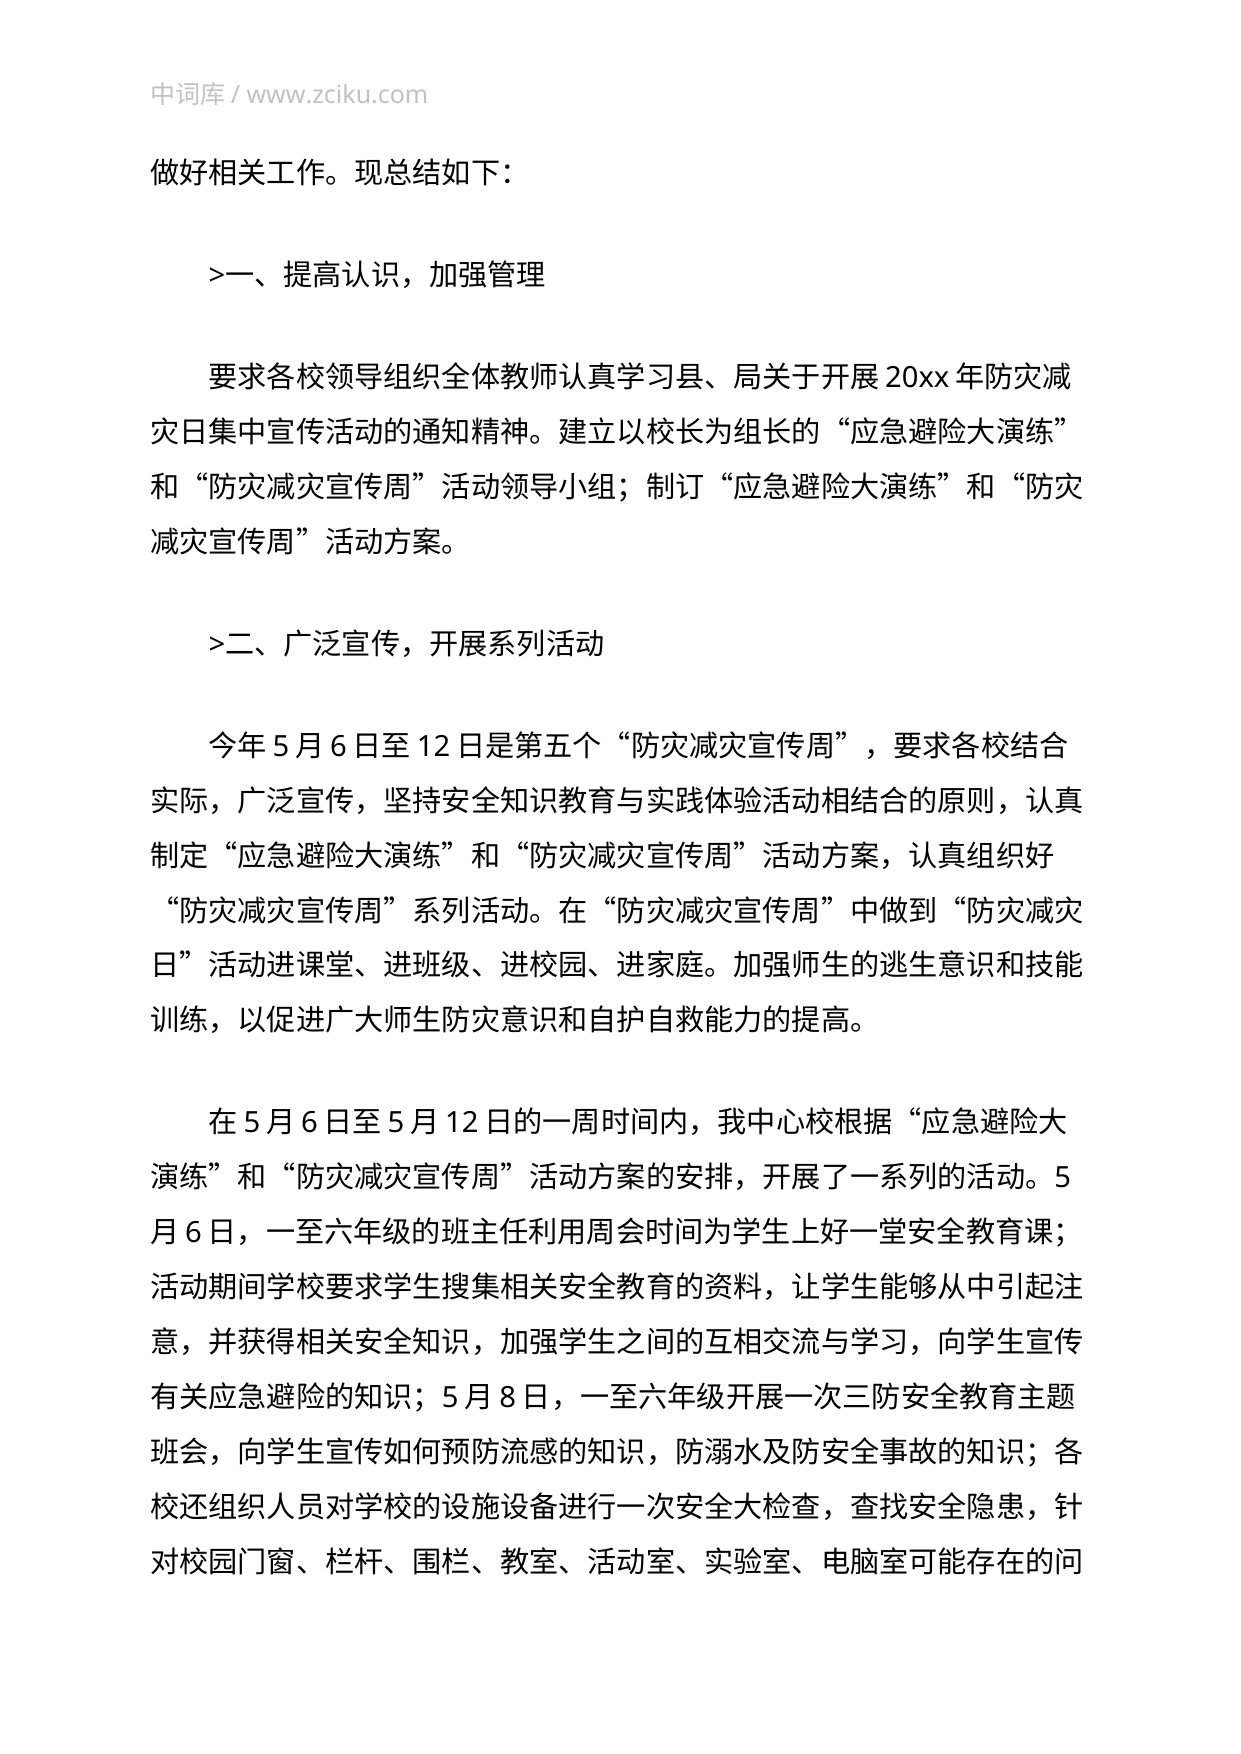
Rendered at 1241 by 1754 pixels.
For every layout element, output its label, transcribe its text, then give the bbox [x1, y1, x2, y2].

text >一、提高认识，加强管理 [150, 252, 1090, 294]
text 要求各校领导组织全体教师认真学习县、局关于开展20xx年防灾减灾日集中宣传活动的通知精神。建立以校长为组长的“应急避险大演练”和“防灾减灾宣传周”活动领导小组；制订“应急避险大演练”和“防灾减灾宣传周”活动方案。 [150, 354, 1090, 561]
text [150, 1099, 1090, 1581]
text >二、广泛宣传，开展系列活动 [150, 620, 1090, 663]
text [150, 150, 1090, 192]
text 今年5月6日至12日是第五个“防灾减灾宣传周”，要求各校结合实际，广泛宣传，坚持安全知识教育与实践体验活动相结合的原则，认真制定“应急避险大演练”和“防灾减灾宣传周”活动方案，认真组织好“防灾减灾宣传周”系列活动。在“防灾减灾宣传周”中做到“防灾减灾日”活动进课堂、进班级、进校园、进家庭。加强师生的逃生意识和技能训练，以促进广大师生防灾意识和自护自救能力的提高。 [150, 722, 1090, 1039]
